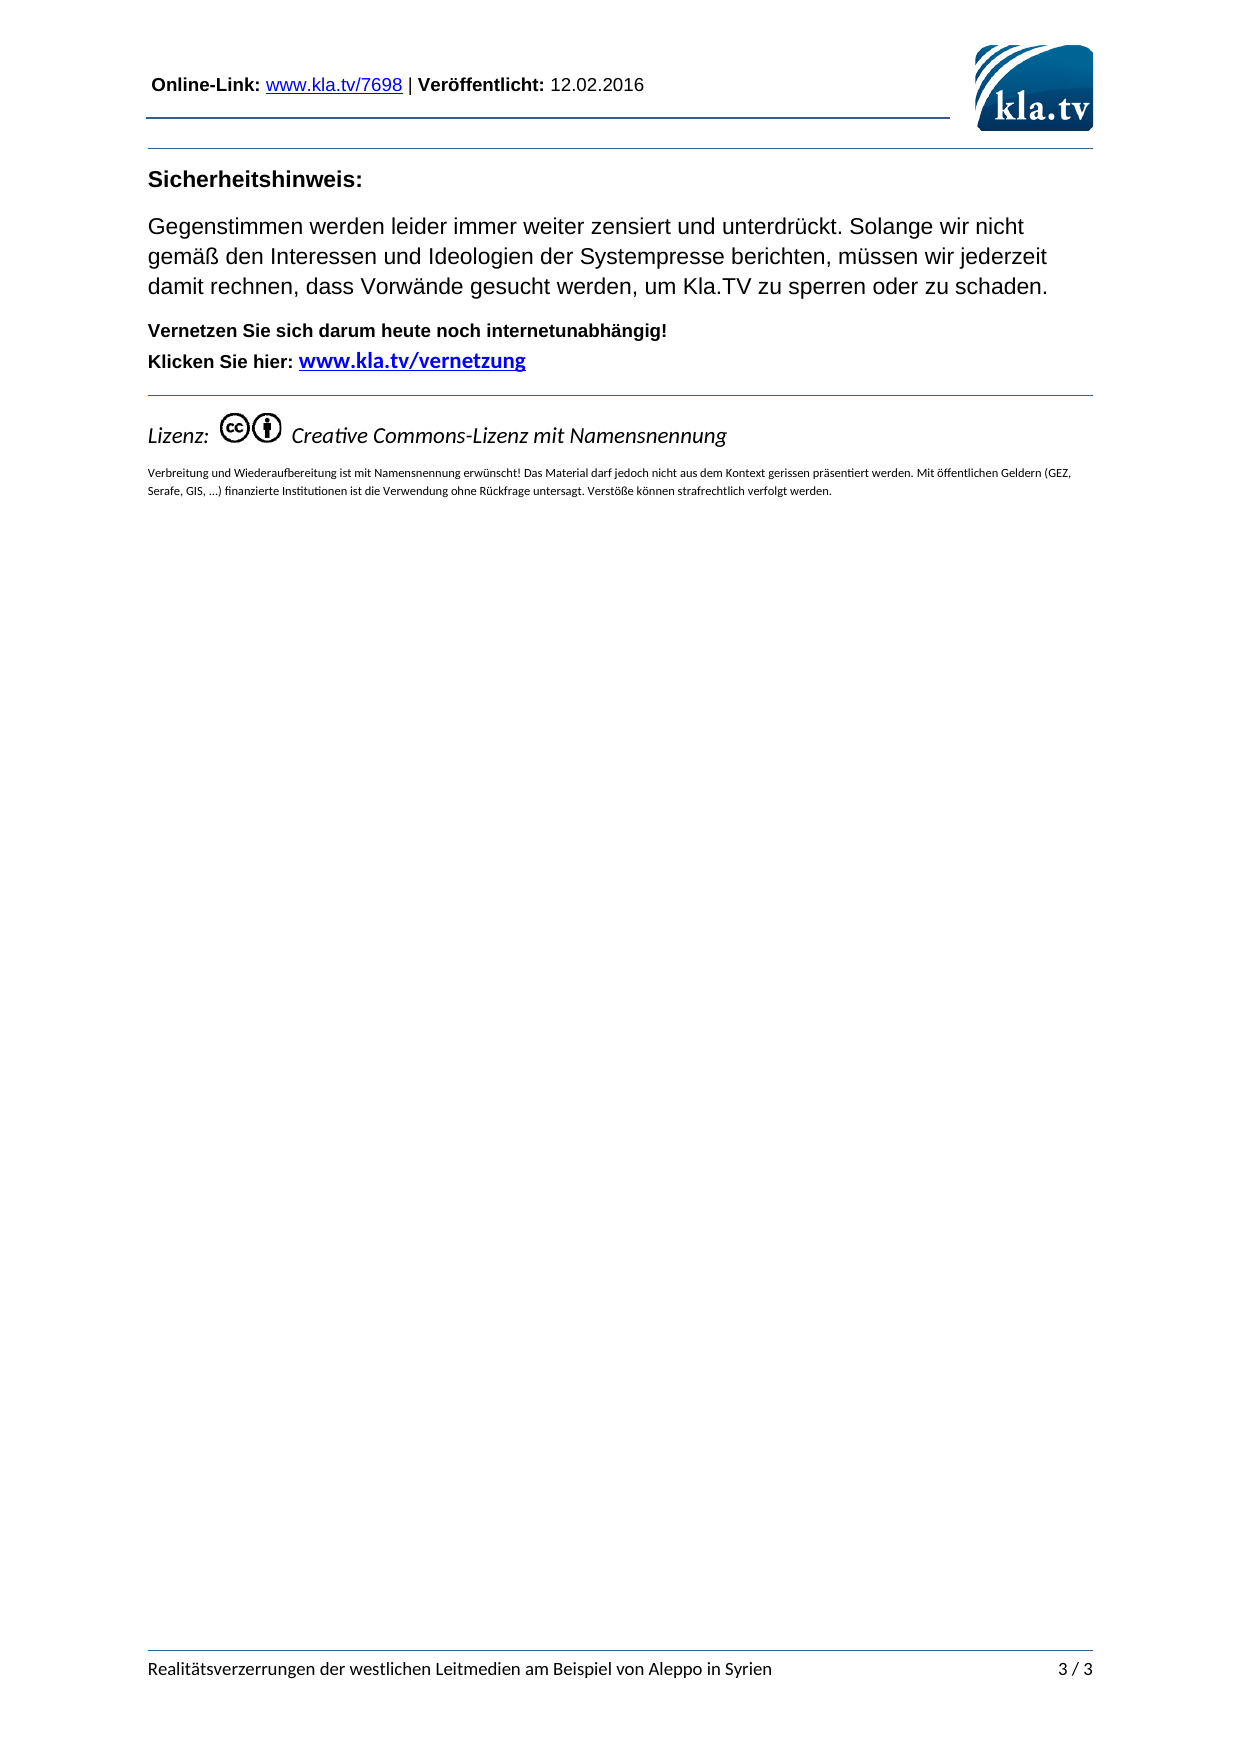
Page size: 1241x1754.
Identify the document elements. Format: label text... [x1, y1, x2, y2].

text Gegenstimmen werden leider immer weiter zensiert und unterdrückt. Solange wir nicht gemäß den Interessen und Ideologien der Systempresse berichten, müssen wir jederzeit damit rechnen, dass Vorwände gesucht werden, um Kla.TV zu sperren oder zu schaden. [148, 213, 1093, 299]
text Lizenz: Creative Commons-Lizenz mit Namensnennung [148, 396, 1093, 449]
text Sicherheitshinweis: [148, 149, 1093, 192]
text Vernetzen Sie sich darum heute noch internetunabhängig! Klicken Sie hier: www.kla.tv/vernetzung [148, 320, 1093, 374]
text Verbreitung und Wiederaufbereitung ist mit Namensnennung erwünscht! Das Material darf jedoch nicht aus dem Kontext gerissen präsentiert werden. Mit öffentlichen Geldern (GEZ, Serafe, GIS, ...) finanzierte Institutionen ist die Verwendung ohne Rückfrage untersagt. Verstöße können strafrechtlich verfolgt werden. [148, 465, 1093, 498]
